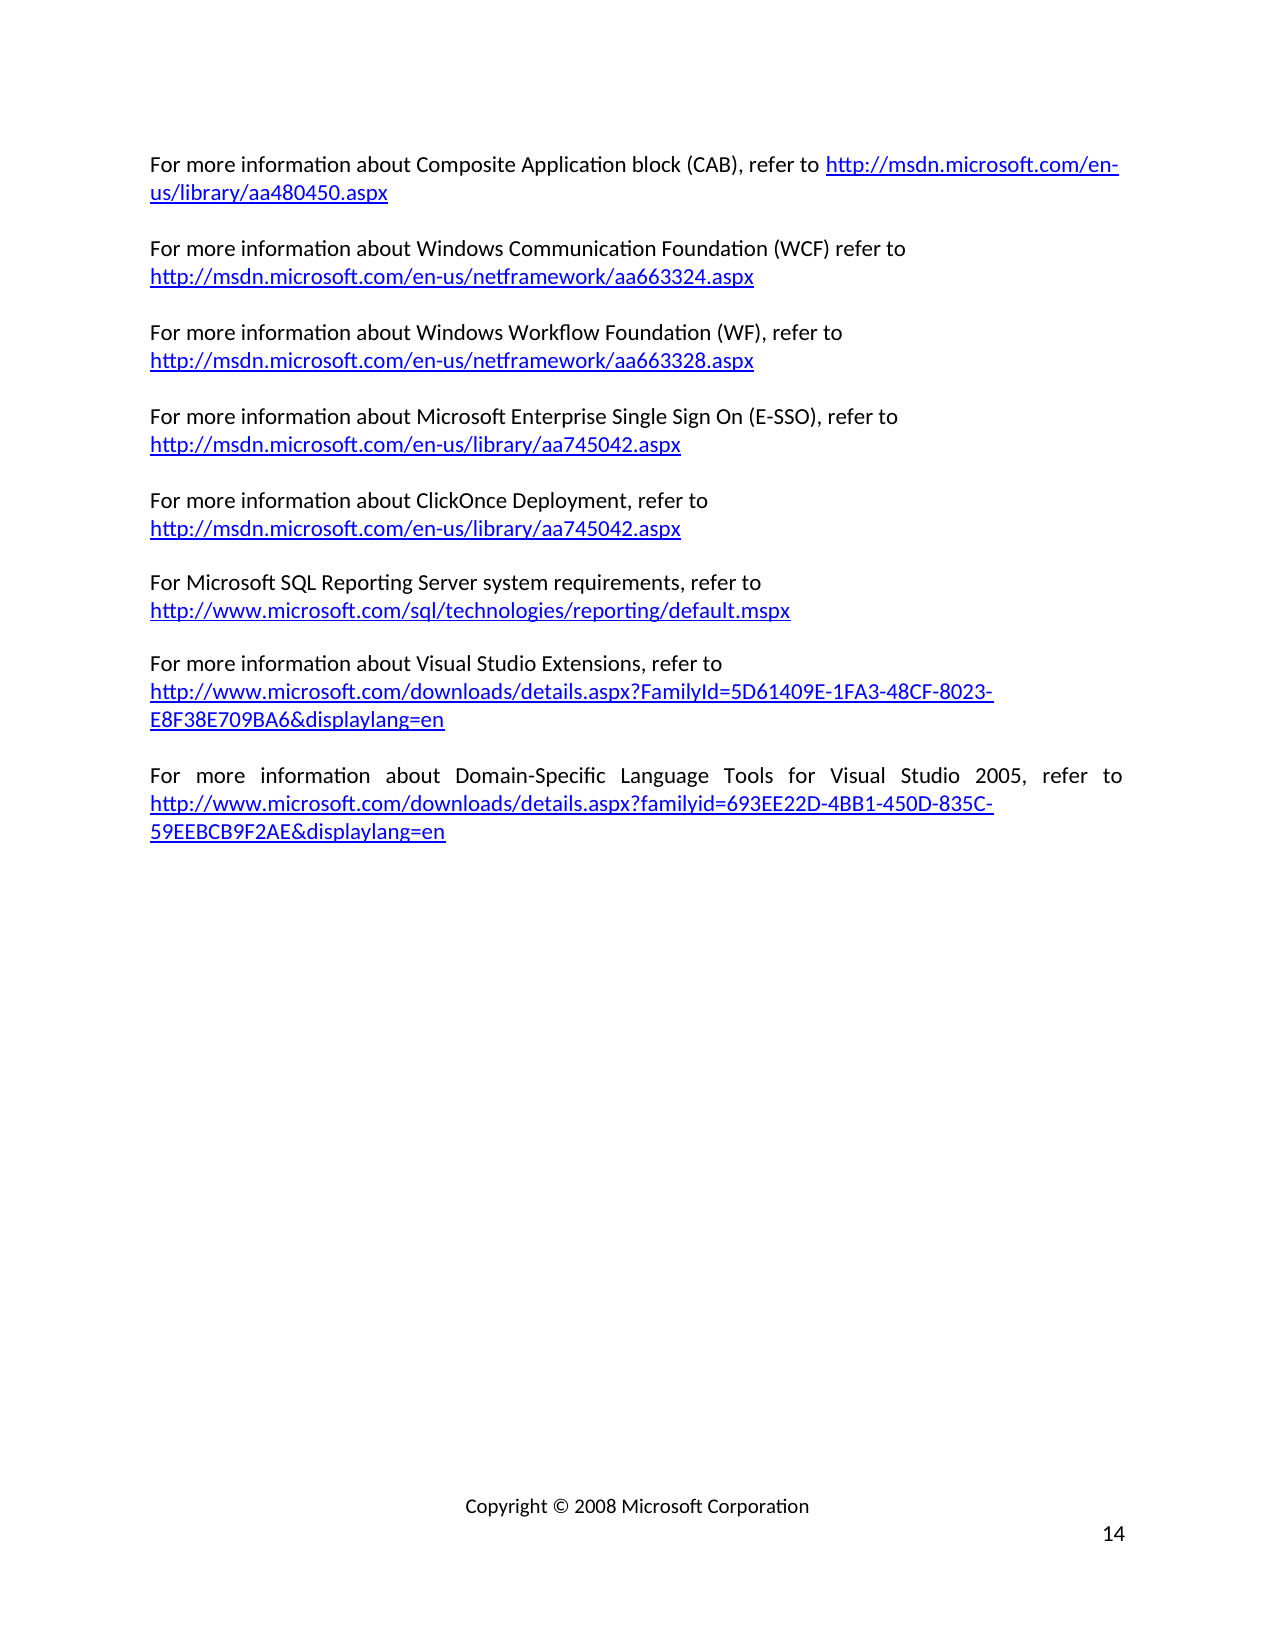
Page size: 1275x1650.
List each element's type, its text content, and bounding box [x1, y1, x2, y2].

text For more information about Windows Communication Foundation (WCF) refer to http://msdn.microsoft.com/en-us/netframework/aa663324.aspx [150, 234, 1125, 290]
text For more information about Windows Workflow Foundation (WF), refer to http://msdn.microsoft.com/en-us/netframework/aa663328.aspx [150, 318, 1125, 374]
text For more information about Composite Application block (CAB), refer to http://msdn.microsoft.com/en-us/library/aa480450.aspx [150, 150, 1125, 206]
text For more information about ClickOnce Deployment, refer to http://msdn.microsoft.com/en-us/library/aa745042.aspx [150, 486, 1125, 542]
text For more information about Domain-Specific Language Tools for Visual Studio 2005, refer to http://www.microsoft.com/downloads/details.aspx?familyid=693EE22D-4BB1-450D-835C-59EEBCB9F2AE&displaylang=en [150, 761, 1125, 845]
text For Microsoft SQL Reporting Server system requirements, refer to http://www.microsoft.com/sql/technologies/reporting/default.mspx [150, 568, 1125, 624]
text http://www.microsoft.com/downloads/details.aspx?FamilyId=5D61409E-1FA3-48CF-8023-E8F38E709BA6&displaylang=en [150, 677, 1125, 733]
text For more information about Visual Studio Extensions, refer to [150, 649, 1125, 677]
text For more information about Microsoft Enterprise Single Sign On (E-SSO), refer to http://msdn.microsoft.com/en-us/library/aa745042.aspx [150, 402, 1125, 458]
